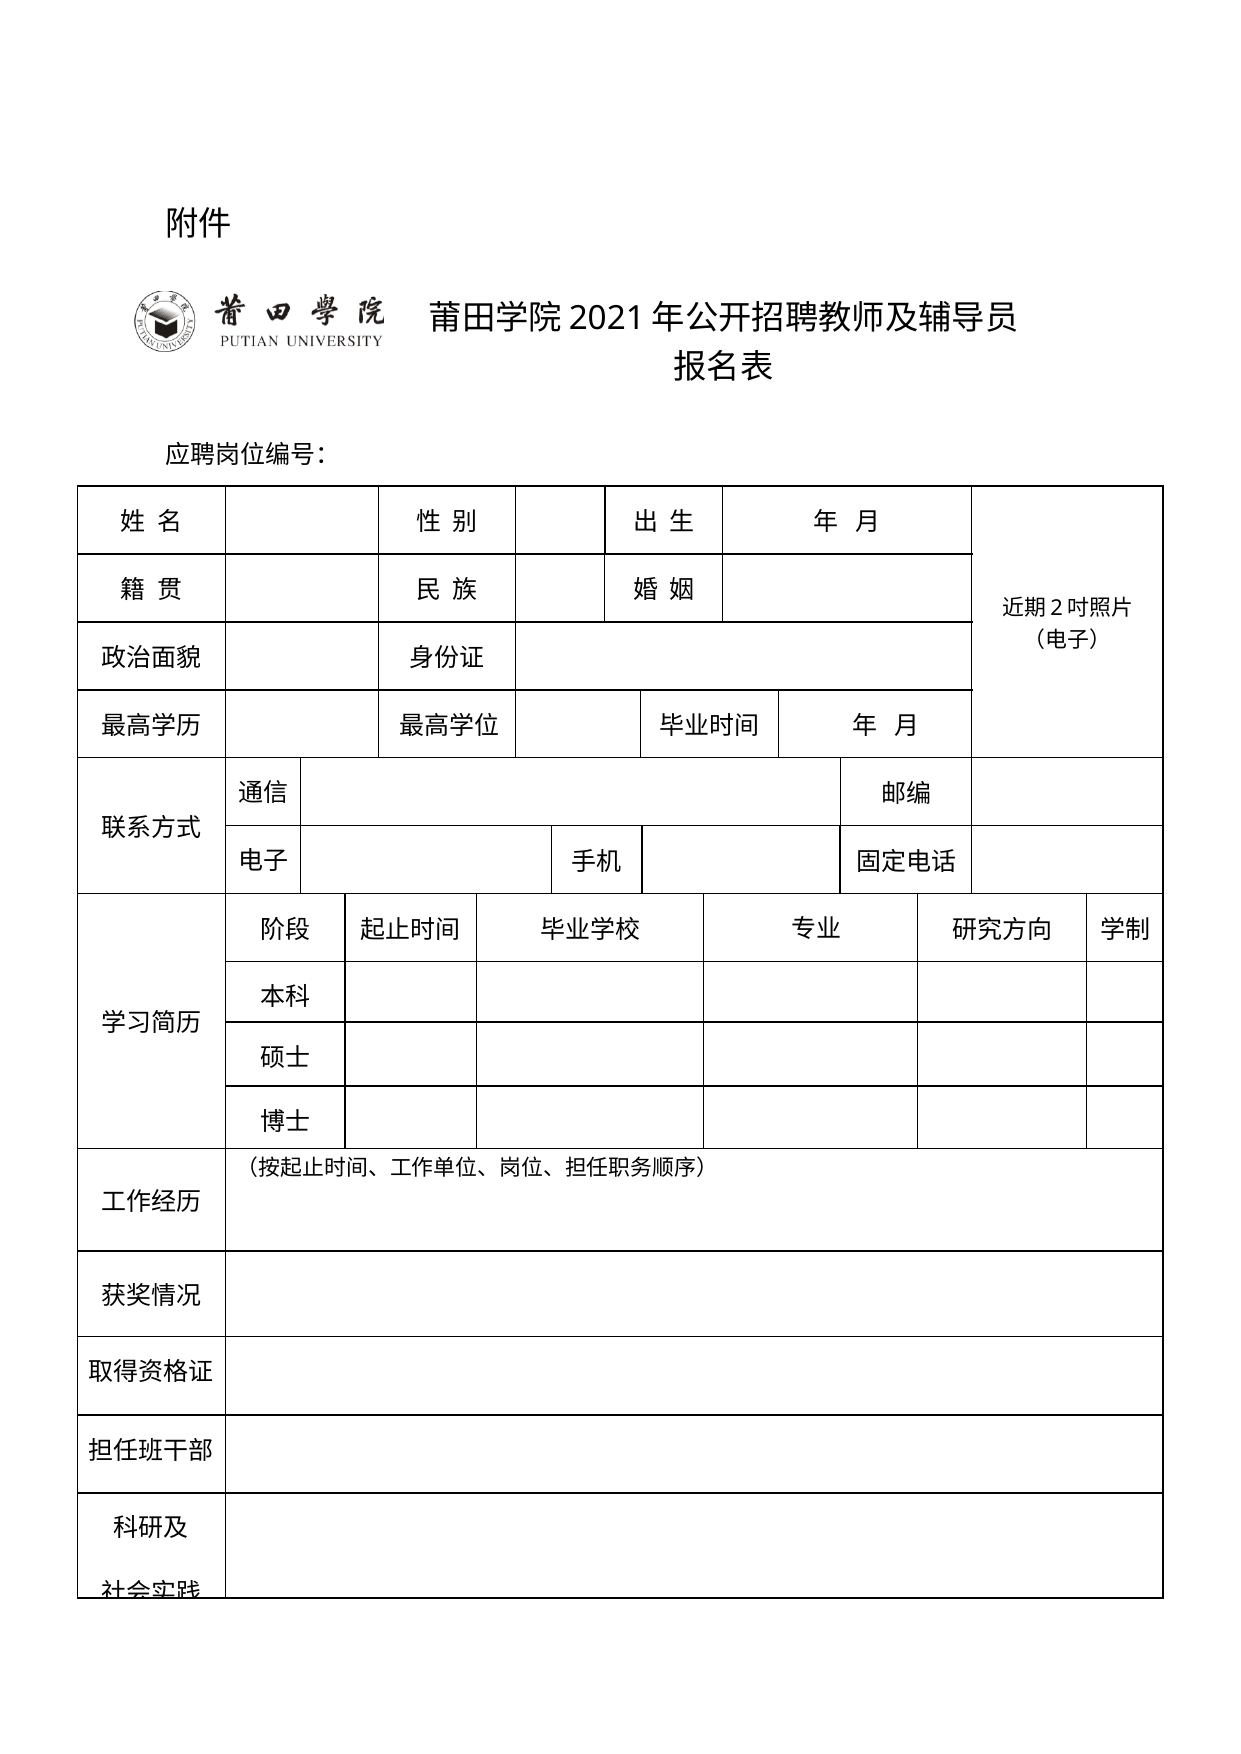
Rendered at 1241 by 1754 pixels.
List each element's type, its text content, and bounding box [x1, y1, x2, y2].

table_cell [477, 1087, 703, 1148]
table_cell 年 月 [779, 691, 971, 757]
table_cell [226, 1337, 1162, 1414]
table_cell 阶段 [226, 894, 344, 961]
table_cell 取得资格证书情况 [78, 1337, 225, 1414]
table_cell 起止时间 [346, 894, 476, 961]
table_cell [1087, 1087, 1162, 1148]
text 附件 [165, 188, 1075, 253]
table_cell 婚 姻 状 况 [605, 555, 722, 621]
table_cell 最高学位 [379, 691, 515, 757]
table_cell [226, 1416, 1162, 1492]
table_header 性 别 [379, 487, 515, 553]
table_header 莆田学院2021年公开招聘教师及辅导员 报名表 [395, 291, 1062, 388]
table_cell [516, 691, 640, 757]
table_cell [704, 962, 917, 1021]
table_cell [226, 623, 378, 689]
table_cell 硕士 研究生 [226, 1023, 344, 1085]
table_cell [477, 1023, 703, 1085]
table_cell [346, 962, 476, 1021]
table_cell [723, 555, 971, 621]
table_cell 担任班干部情况 [78, 1416, 225, 1492]
table_cell [477, 962, 703, 1021]
table_cell 工作经历 [78, 1149, 225, 1250]
table_cell [1087, 1023, 1162, 1085]
table_cell （按起止时间、工作单位、岗位、担任职务顺序） [226, 1149, 1162, 1250]
table_header [114, 291, 395, 388]
table_cell 固定电话 [841, 826, 971, 893]
table_cell [301, 758, 840, 825]
table_header 年 月 [723, 487, 971, 553]
table_cell 身份证 号 码 [379, 623, 515, 689]
table_cell [226, 691, 378, 757]
text 应聘岗位编号： [165, 420, 1075, 485]
table_cell [516, 555, 604, 621]
table_header 近期2吋照片 （电子） [972, 487, 1162, 757]
table_header 姓 名 [78, 487, 225, 553]
table_cell [346, 1087, 476, 1148]
table_cell 联系方式 [78, 758, 225, 893]
table_cell 研究方向 [918, 894, 1086, 961]
table_cell 电子邮箱 [226, 826, 300, 893]
table_cell [346, 1023, 476, 1085]
table_cell [704, 1087, 917, 1148]
table_cell 手机 [552, 826, 641, 893]
table_cell 通信地址 [226, 758, 300, 825]
table_cell [301, 826, 551, 893]
table_cell 博士 研究生 [226, 1087, 344, 1148]
picture [134, 291, 384, 352]
table_cell [643, 826, 839, 893]
table_cell 毕业学校 [477, 894, 703, 961]
table_cell [516, 623, 971, 689]
table_cell 政治面貌 [78, 623, 225, 689]
table_cell [1087, 962, 1162, 1021]
table_cell [704, 1023, 917, 1085]
table_cell 科研及 社会实践 情况 [78, 1494, 225, 1597]
table_header [226, 487, 378, 553]
table_cell 民 族 [379, 555, 515, 621]
table_cell [226, 555, 378, 621]
table_header 出 生 年 月 [606, 487, 722, 553]
table_cell 毕业时间 [641, 691, 778, 757]
table_cell [972, 826, 1162, 893]
table_cell [972, 758, 1162, 825]
table_cell [226, 1494, 1162, 1597]
table_cell 获奖情况 [78, 1252, 225, 1336]
table_cell 学习简历 [78, 894, 225, 1148]
table_cell 邮编 [841, 758, 971, 825]
table_cell 本科 [226, 962, 344, 1021]
table_header [516, 487, 604, 553]
table_cell [918, 1087, 1086, 1148]
table_cell [226, 1252, 1162, 1336]
table_cell [918, 1023, 1086, 1085]
table_cell 专业 （与毕业证书一致） [704, 894, 917, 961]
table_cell [918, 962, 1086, 1021]
table_cell 最高学历 [78, 691, 225, 757]
table_cell 籍 贯 [78, 555, 225, 621]
table_cell 学制 [1087, 894, 1162, 961]
